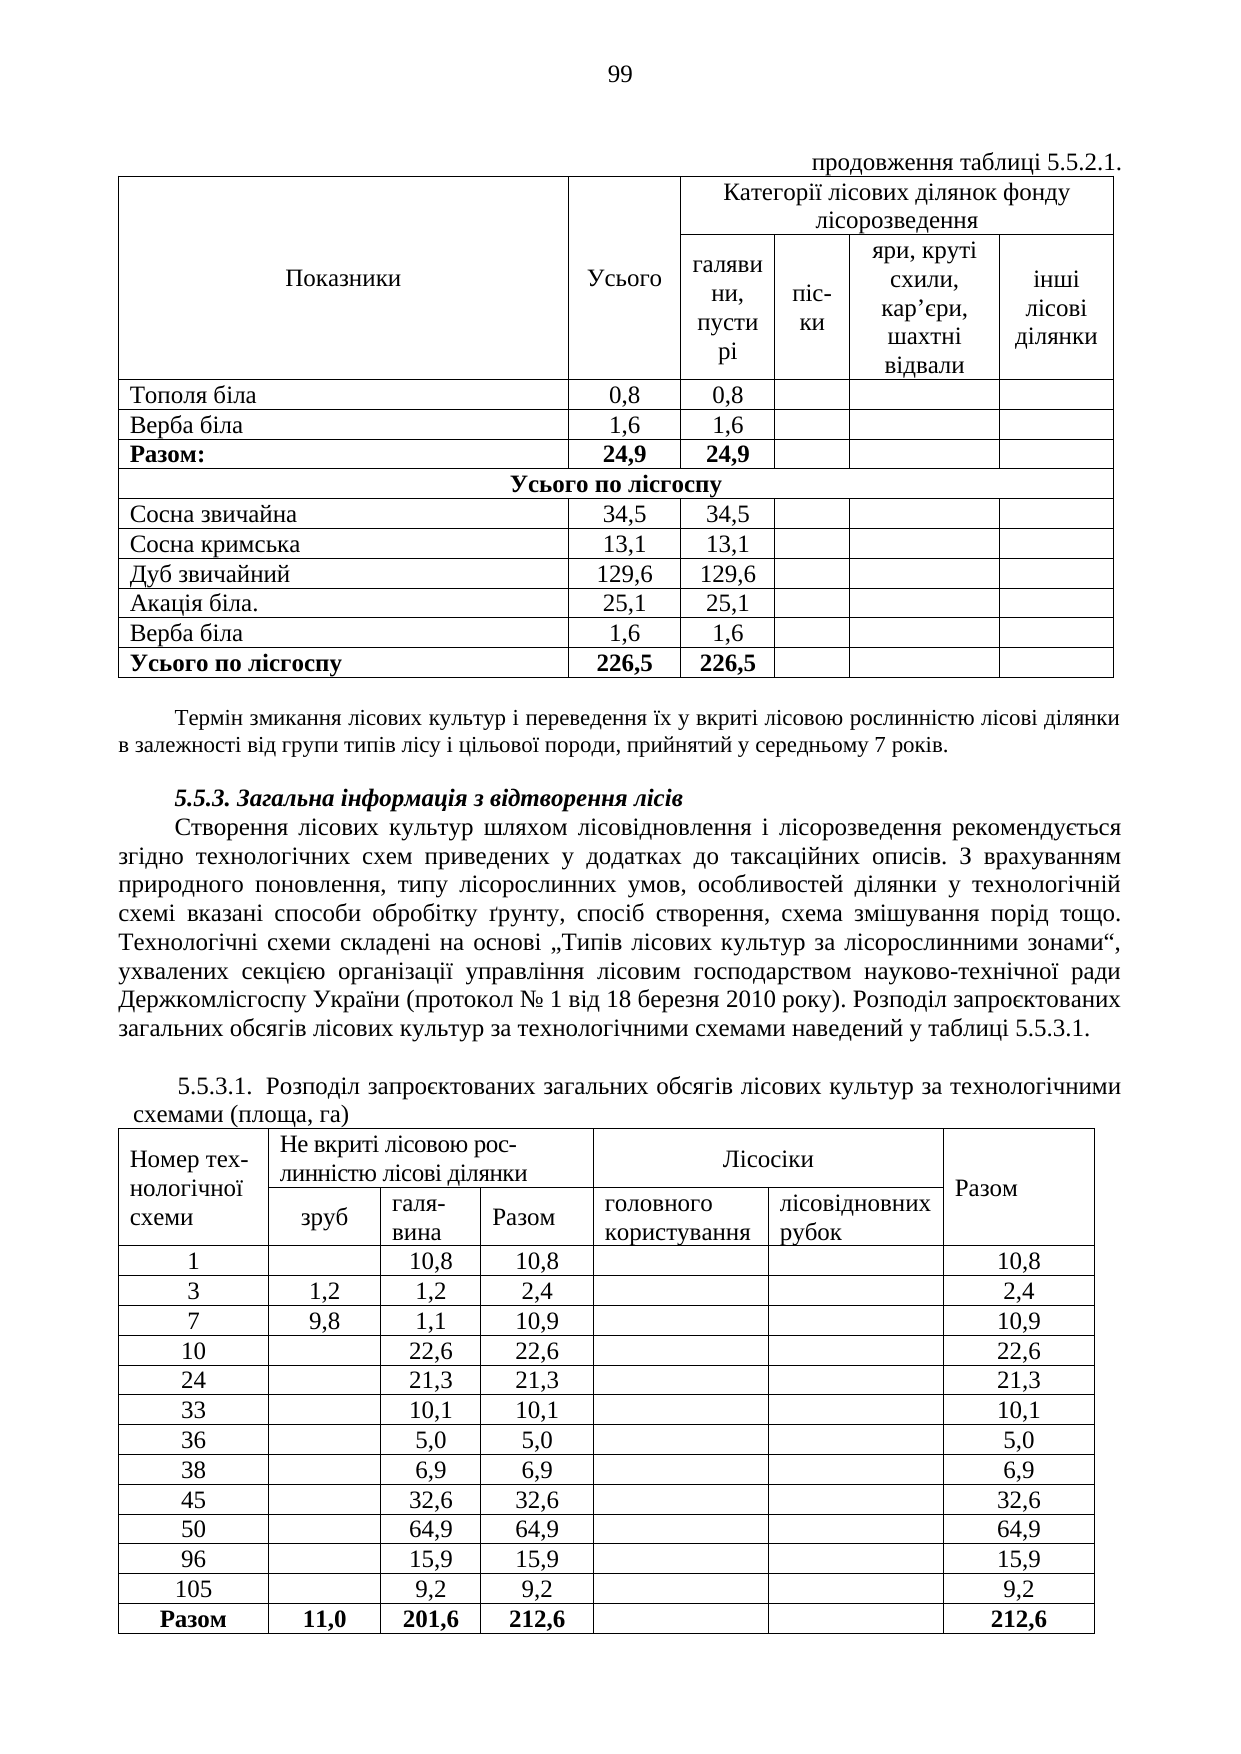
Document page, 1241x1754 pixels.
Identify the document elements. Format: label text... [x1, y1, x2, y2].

table_cell 21,3 [381, 1366, 480, 1394]
table_cell 6,9 [381, 1455, 480, 1484]
table_cell 3 [119, 1276, 268, 1305]
table_cell 6,9 [481, 1455, 593, 1484]
table_cell 10,1 [481, 1395, 593, 1424]
table_cell [594, 1306, 768, 1335]
table_cell лісовідновних рубок [769, 1188, 943, 1245]
table_cell 1,2 [381, 1276, 480, 1305]
text Термін змикання лісових культур і переведення їх у вкриті лісовою рослинністю лісові ділянки в залежності від групи типів лісу і цільової породи, прийнятий у середньому 7 років. [118, 704, 1122, 757]
table_cell 24,9 [569, 440, 680, 468]
table_cell 5,0 [481, 1425, 593, 1454]
table_cell [1000, 559, 1113, 587]
table_cell [775, 529, 849, 558]
table_cell [1000, 499, 1113, 528]
table_cell інші лісові ділянки [1000, 235, 1113, 379]
table_header Разом [944, 1129, 1094, 1245]
table_cell Акація біла. [119, 589, 568, 617]
table_cell [269, 1455, 380, 1484]
table_cell [769, 1276, 943, 1305]
table_cell 1,6 [569, 618, 680, 647]
table_cell Сосна кримська [119, 529, 568, 558]
table_header Категорії лісових ділянок фонду лісорозведення [681, 177, 1113, 234]
table_cell 15,9 [381, 1544, 480, 1573]
table_cell 1,6 [681, 618, 774, 647]
table_cell [269, 1395, 380, 1424]
table_header Номер тех-нологічної схеми [119, 1129, 268, 1245]
table_cell 201,6 [381, 1604, 480, 1633]
table_cell 32,6 [381, 1485, 480, 1513]
table_cell [769, 1604, 943, 1633]
table_cell 129,6 [681, 559, 774, 587]
table_cell 15,9 [481, 1544, 593, 1573]
table_cell [269, 1574, 380, 1603]
table_cell [769, 1574, 943, 1603]
table_cell Разом: [119, 440, 568, 468]
table_cell [1000, 618, 1113, 647]
table_cell 64,9 [381, 1515, 480, 1543]
table_cell піс-ки [775, 235, 849, 379]
table_cell 32,6 [481, 1485, 593, 1513]
table_cell 0,8 [569, 380, 680, 409]
table_cell 10,8 [481, 1246, 593, 1275]
table_cell [850, 589, 999, 617]
table_cell [1000, 589, 1113, 617]
table_cell 2,4 [481, 1276, 593, 1305]
table_cell [769, 1544, 943, 1573]
table_cell галя- вина [381, 1188, 480, 1245]
table_cell [769, 1515, 943, 1543]
table_cell [775, 440, 849, 468]
table_cell [850, 559, 999, 587]
text Створення лісових культур шляхом лісовідновлення і лісорозведення рекомендується згідно технологічних схем приведених у додатках до таксаційних описів. З врахуванням природного поновлення, типу лісорослинних умов, особливостей ділянки у технологічній схемі вказані способи обробітку ґрунту, спосіб створення, схема змішування порід тощо. Технологічні схеми складені на основі „Типів лісових культур за лісорослинними зонами“, ухвалених секцією організації управління лісовим господарством науково-технічної ради Держкомлісгоспу України (протокол № 1 від 18 березня 2010 року). Розподіл запроєктованих загальних обсягів лісових культур за технологічними схемами наведений у таблиці 5.5.3.1. [118, 812, 1122, 1042]
table_cell 45 [119, 1485, 268, 1513]
table_cell 10,9 [481, 1306, 593, 1335]
table_cell 10,9 [944, 1306, 1094, 1335]
table_cell [775, 648, 849, 677]
table_cell [1000, 410, 1113, 438]
table_cell [769, 1336, 943, 1364]
table_cell 13,1 [681, 529, 774, 558]
table_cell [850, 380, 999, 409]
table_cell [775, 380, 849, 409]
table_cell 10,8 [944, 1246, 1094, 1275]
table_cell [769, 1395, 943, 1424]
table_cell 5,0 [381, 1425, 480, 1454]
table_cell 10,1 [944, 1395, 1094, 1424]
table_cell 24,9 [681, 440, 774, 468]
table_cell [850, 410, 999, 438]
table_cell зруб [269, 1188, 380, 1245]
table_cell [269, 1515, 380, 1543]
table_cell [769, 1246, 943, 1275]
table_cell 25,1 [569, 589, 680, 617]
table_cell Верба біла [119, 410, 568, 438]
table_cell [269, 1246, 380, 1275]
table_cell [769, 1425, 943, 1454]
table_cell 1,2 [269, 1276, 380, 1305]
table_cell 38 [119, 1455, 268, 1484]
table_cell 10,8 [381, 1246, 480, 1275]
table_cell 129,6 [569, 559, 680, 587]
table_cell [594, 1366, 768, 1394]
table_cell Усього по лісгоспу [119, 648, 568, 677]
table_cell [850, 440, 999, 468]
table_header Усього [569, 177, 680, 379]
table_cell [594, 1544, 768, 1573]
table_cell [594, 1336, 768, 1364]
table_cell [594, 1246, 768, 1275]
table_cell [594, 1395, 768, 1424]
table_cell 9,2 [381, 1574, 480, 1603]
table_cell [769, 1306, 943, 1335]
table_cell головного користування [594, 1188, 768, 1245]
table_cell [769, 1485, 943, 1513]
table_cell 5,0 [944, 1425, 1094, 1454]
table_cell 32,6 [944, 1485, 1094, 1513]
text продовження таблиці 5.5.2.1. [118, 147, 1122, 176]
table_cell [269, 1425, 380, 1454]
table_cell [269, 1336, 380, 1364]
table_cell 50 [119, 1515, 268, 1543]
table_cell [1000, 380, 1113, 409]
table_cell [769, 1366, 943, 1394]
table_cell Дуб звичайний [119, 559, 568, 587]
list Розподіл запроєктованих загальних обсягів лісових культур за технологічними схемами (площа, га) [133, 1071, 1122, 1128]
table_cell 105 [119, 1574, 268, 1603]
table_cell 25,1 [681, 589, 774, 617]
table_cell [269, 1485, 380, 1513]
table_cell Сосна звичайна [119, 499, 568, 528]
table_cell 22,6 [381, 1336, 480, 1364]
table_cell [594, 1425, 768, 1454]
table_cell 1,6 [569, 410, 680, 438]
table_cell 1 [119, 1246, 268, 1275]
table_cell 1,6 [681, 410, 774, 438]
table_cell Тополя біла [119, 380, 568, 409]
table_cell 11,0 [269, 1604, 380, 1633]
table_cell [594, 1604, 768, 1633]
table_cell [775, 559, 849, 587]
table_cell [594, 1485, 768, 1513]
table_cell [269, 1544, 380, 1573]
table_cell 15,9 [944, 1544, 1094, 1573]
table_header Не вкриті лісовою рос-линністю лісові ділянки [269, 1129, 593, 1187]
table_cell 10 [119, 1336, 268, 1364]
table_cell 13,1 [569, 529, 680, 558]
table_cell 226,5 [681, 648, 774, 677]
table_cell 212,6 [481, 1604, 593, 1633]
table_cell Разом [481, 1188, 593, 1245]
table_cell [1000, 440, 1113, 468]
table_cell 34,5 [681, 499, 774, 528]
table_cell 7 [119, 1306, 268, 1335]
table_cell 33 [119, 1395, 268, 1424]
table_cell 22,6 [481, 1336, 593, 1364]
table_cell [269, 1366, 380, 1394]
table_cell 9,2 [944, 1574, 1094, 1603]
table_cell яри, круті схили, кар’єри, шахтні відвали [850, 235, 999, 379]
table_cell [850, 648, 999, 677]
table_cell [775, 499, 849, 528]
table_cell Разом [119, 1604, 268, 1633]
table_cell 64,9 [481, 1515, 593, 1543]
table_cell 1,1 [381, 1306, 480, 1335]
table_cell Усього по лісгоспу [119, 469, 1113, 498]
table_cell [775, 410, 849, 438]
text 5.5.3. Загальна інформація з відтворення лісів [118, 783, 1122, 812]
table_cell [850, 618, 999, 647]
table_cell 2,4 [944, 1276, 1094, 1305]
table_cell 9,2 [481, 1574, 593, 1603]
table_cell [594, 1574, 768, 1603]
table_cell 21,3 [944, 1366, 1094, 1394]
table_cell 22,6 [944, 1336, 1094, 1364]
table_cell 21,3 [481, 1366, 593, 1394]
table_cell 6,9 [944, 1455, 1094, 1484]
table_header Лісосіки [594, 1129, 943, 1187]
table_header Показники [119, 177, 568, 379]
table_cell 212,6 [944, 1604, 1094, 1633]
table_cell [850, 499, 999, 528]
table_cell [594, 1276, 768, 1305]
table_cell Верба біла [119, 618, 568, 647]
table_cell [769, 1455, 943, 1484]
table_cell 226,5 [569, 648, 680, 677]
table_cell [594, 1455, 768, 1484]
table_cell 34,5 [569, 499, 680, 528]
table_cell 10,1 [381, 1395, 480, 1424]
table_cell [594, 1515, 768, 1543]
table_cell галявини, пустирі [681, 235, 774, 379]
table_cell 96 [119, 1544, 268, 1573]
table_cell 64,9 [944, 1515, 1094, 1543]
table_cell [775, 589, 849, 617]
table_cell [850, 529, 999, 558]
table_cell 36 [119, 1425, 268, 1454]
table_cell 0,8 [681, 380, 774, 409]
table_cell [775, 618, 849, 647]
table_cell [1000, 648, 1113, 677]
table_cell 9,8 [269, 1306, 380, 1335]
table_cell [1000, 529, 1113, 558]
table_cell 24 [119, 1366, 268, 1394]
